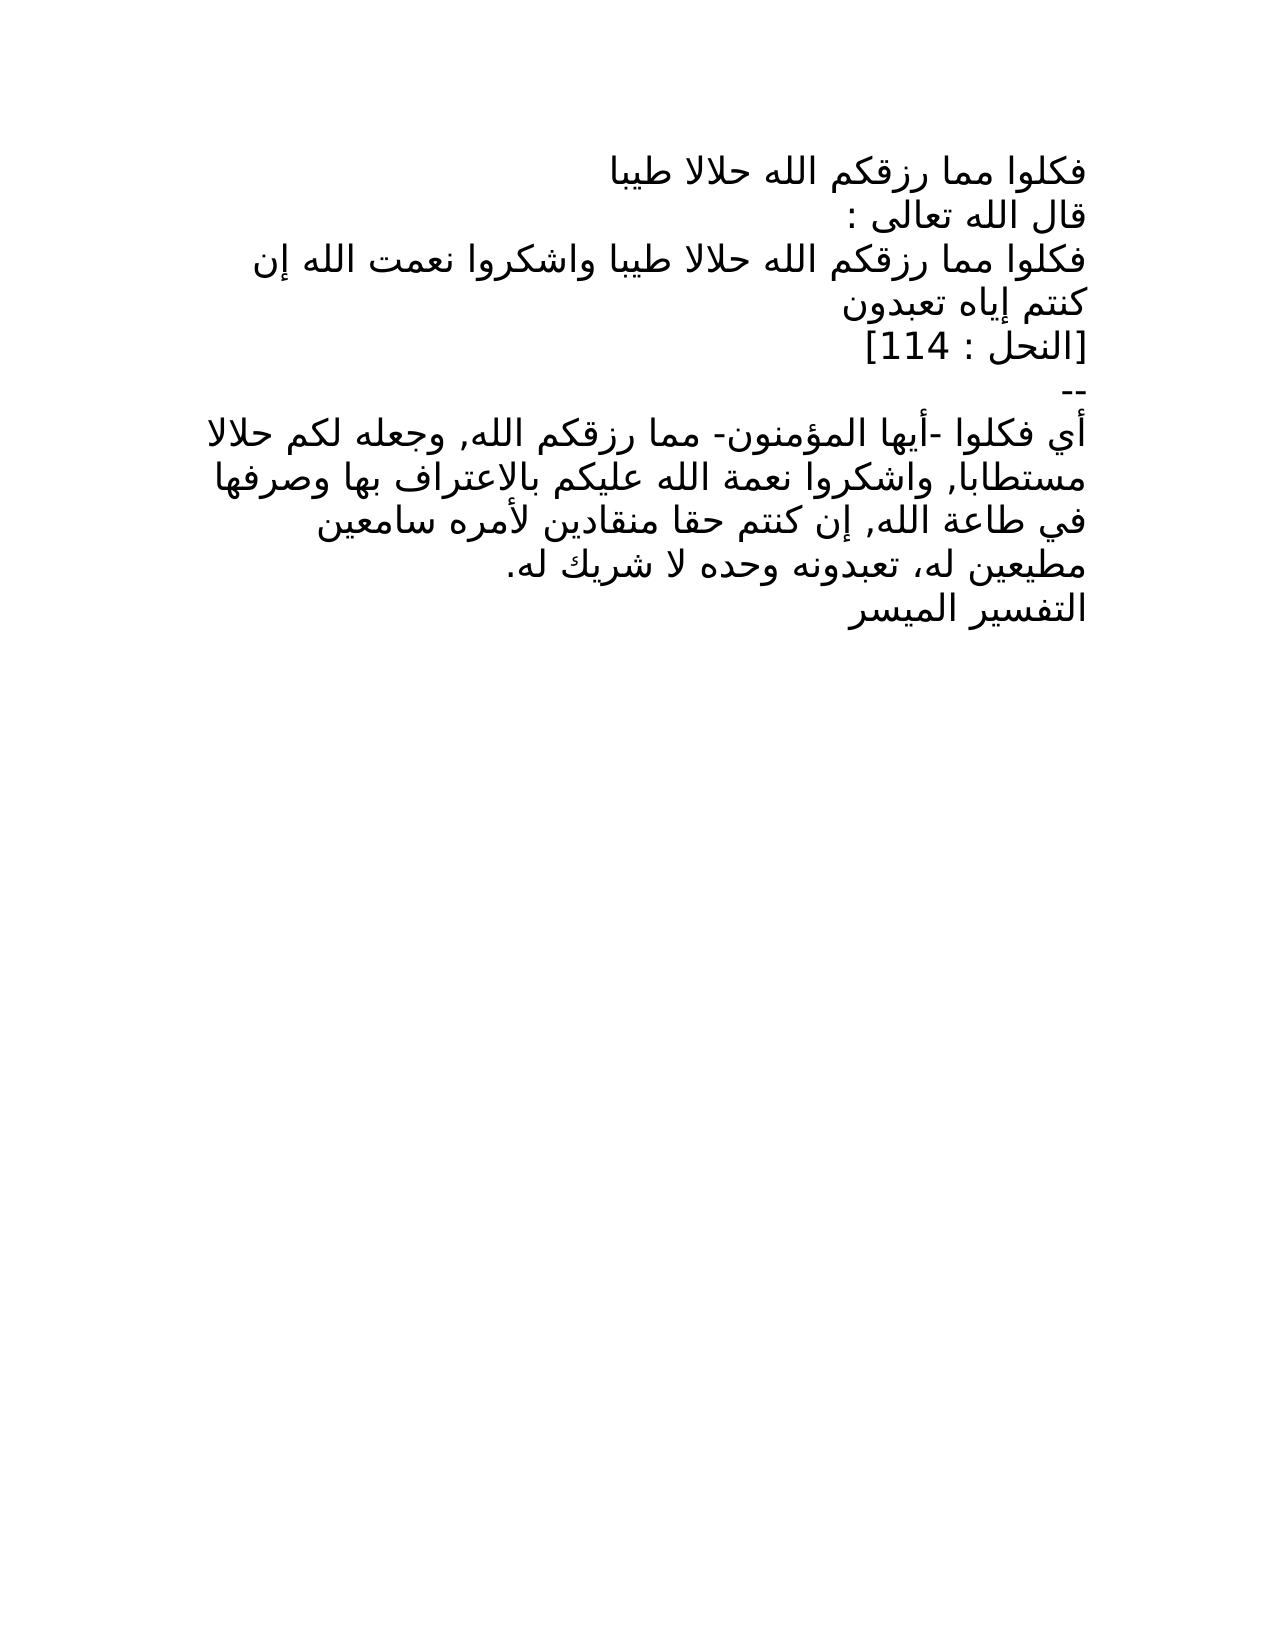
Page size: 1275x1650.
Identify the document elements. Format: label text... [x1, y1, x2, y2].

text -- [187, 368, 1087, 412]
text [النحل : 114] [187, 324, 1087, 368]
text التفسير الميسر [187, 586, 1087, 630]
text فكلوا مما رزقكم الله حلالا طيبا واشكروا نعمت الله إن كنتم إياه تعبدون [187, 237, 1087, 324]
text فكلوا مما رزقكم الله حلالا طيبا [187, 150, 1087, 194]
text أي فكلوا -أيها المؤمنون- مما رزقكم الله, وجعله لكم حلالا مستطابا, واشكروا نعمة الله عليكم بالاعتراف بها وصرفها في طاعة الله, إن كنتم حقا منقادين لأمره سامعين مطيعين له، تعبدونه وحده لا شريك له. [187, 412, 1087, 586]
text قال الله تعالى : [187, 194, 1087, 237]
